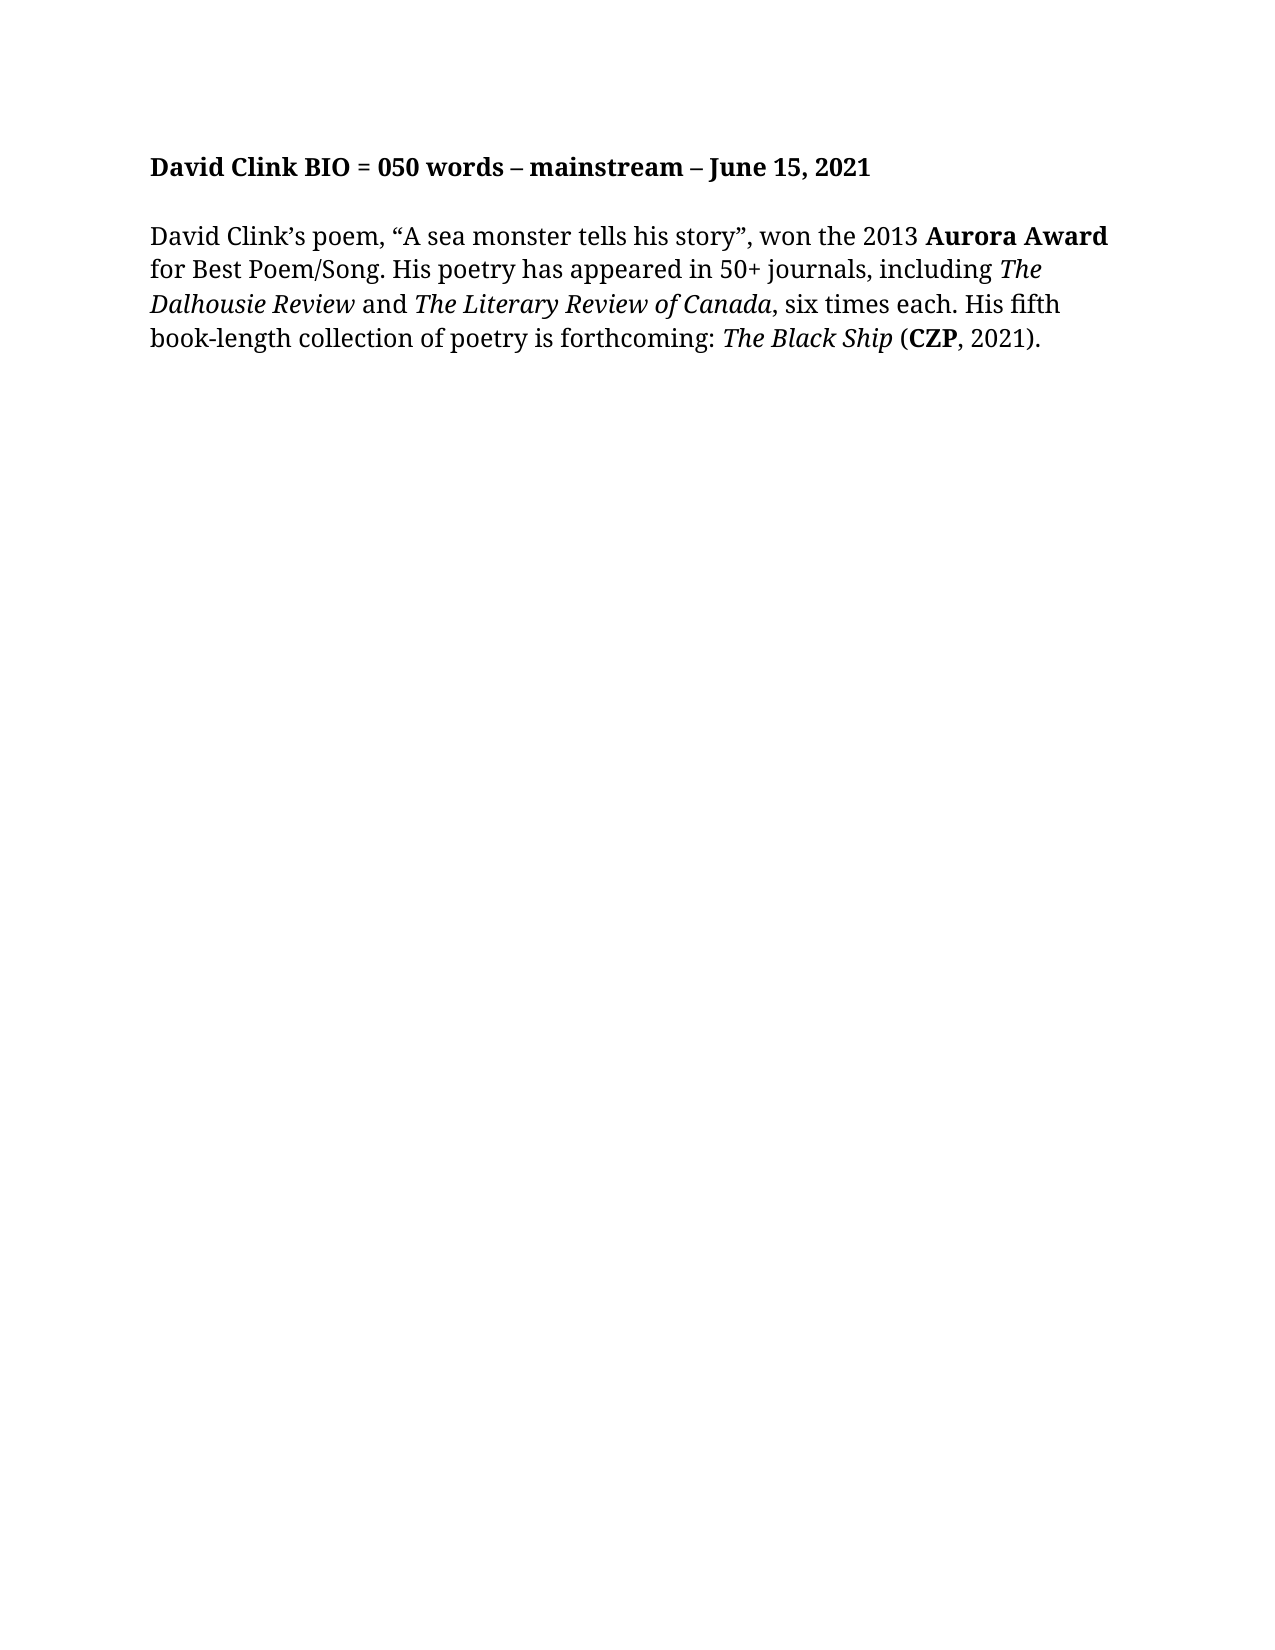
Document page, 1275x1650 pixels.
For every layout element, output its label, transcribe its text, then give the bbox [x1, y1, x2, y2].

text David Clink’s poem, “A sea monster tells his story”, won the 2013 Aurora Award for Best Poem/Song. His poetry has appeared in 50+ journals, including The Dalhousie Review and The Literary Review of Canada, six times each. His fifth book-length collection of poetry is forthcoming: The Black Ship (CZP, 2021). [150, 184, 1125, 388]
text David Clink BIO = 050 words – mainstream – June 15, 2021 [150, 150, 1125, 184]
